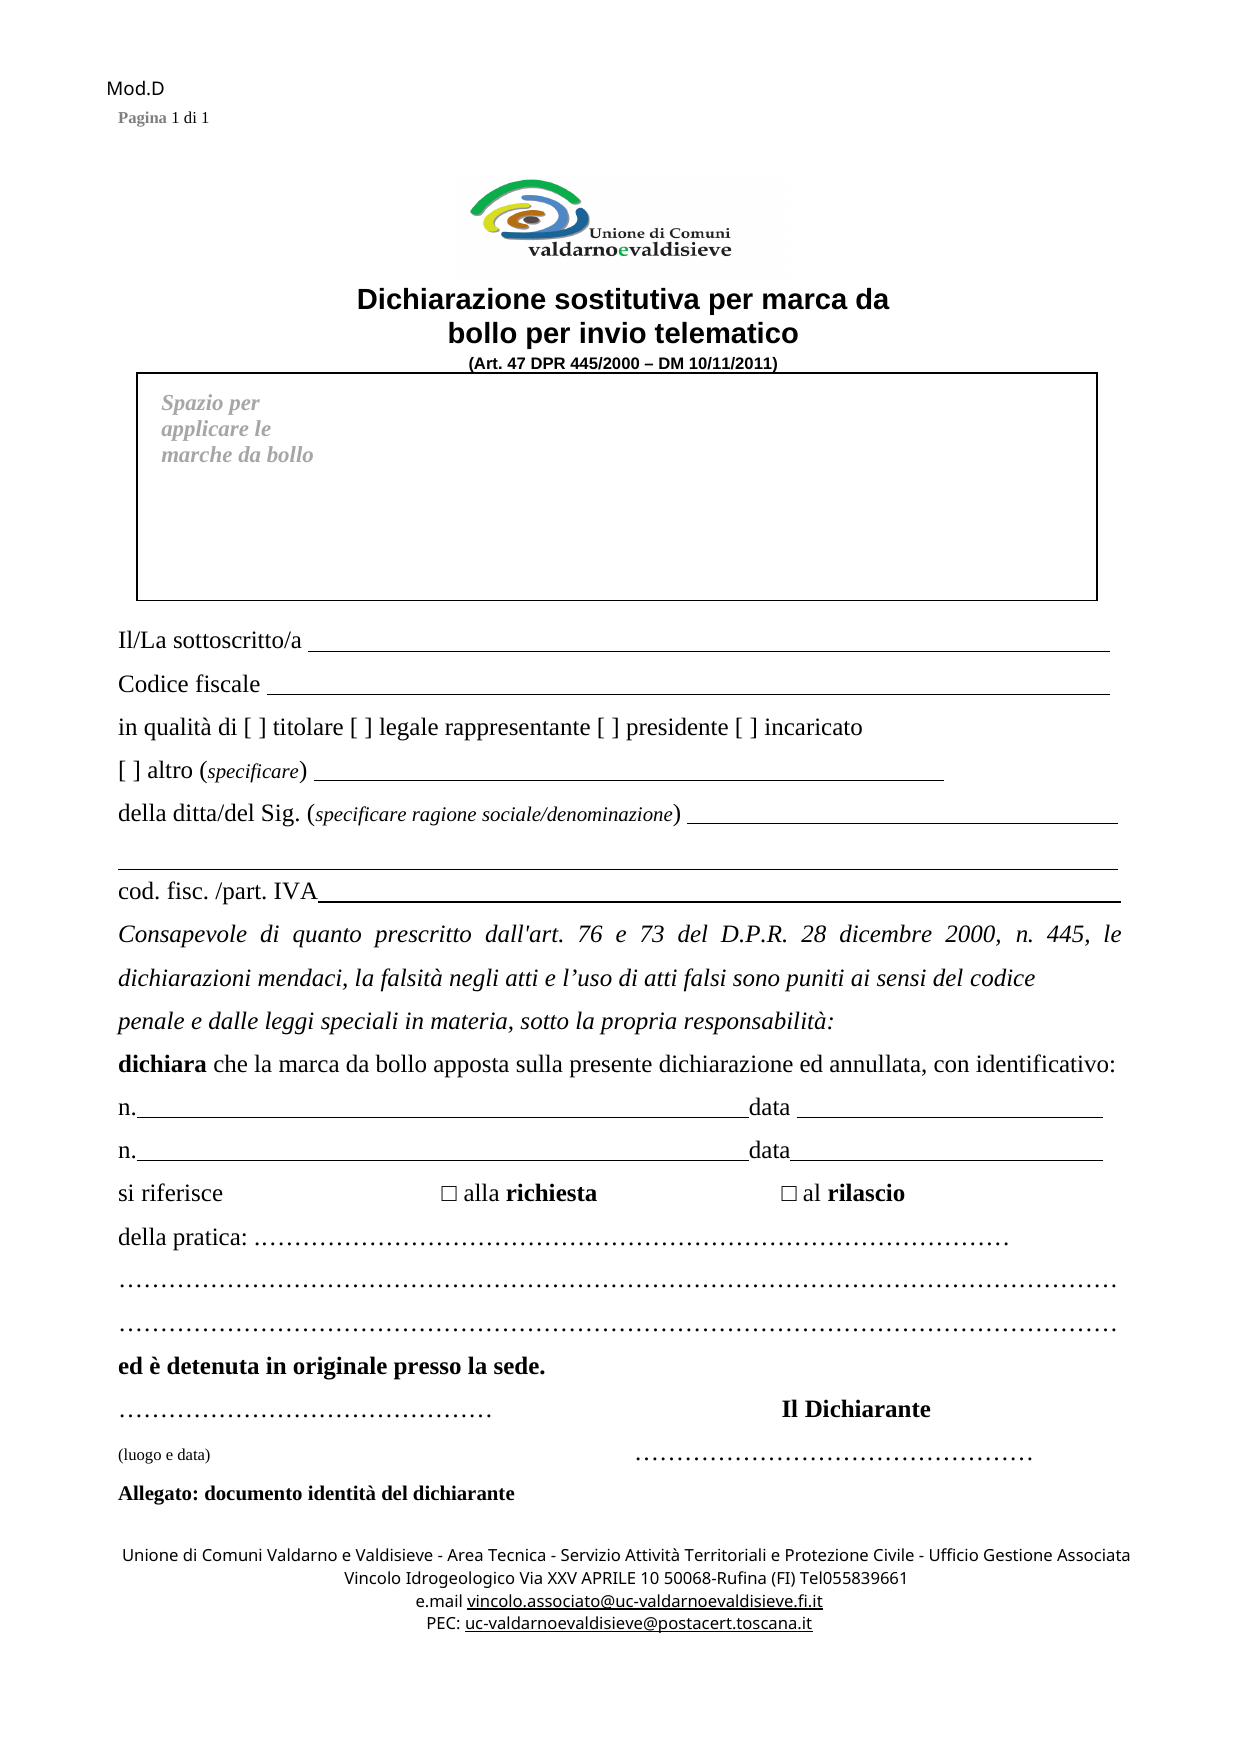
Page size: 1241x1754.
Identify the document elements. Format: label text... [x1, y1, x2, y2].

text ……………………………………… Il Dichiarante [118, 1394, 1132, 1423]
text e.mail vincolo.associato@uc-valdarnoevaldisieve.fi.it [106, 1589, 1132, 1612]
text (Art. 47 DPR 445/2000 – DM 10/11/2011) [354, 354, 892, 372]
text della ditta/del Sig. (specificare ragione sociale/denominazione) [118, 798, 1132, 827]
text PEC: uc-valdarnoevaldisieve@postacert.toscana.it [106, 1612, 1132, 1634]
text della pratica: .……………………………………………………………………………… [118, 1222, 1132, 1250]
subtitle Dichiarazione sostitutiva per marca da bollo per invio telematico [354, 282, 892, 349]
text ………………………………………………………………………………………………………… [118, 1264, 1132, 1293]
text Unione di Comuni Valdarno e Valdisieve - Area Tecnica - Servizio Attività Territoriali e Protezione Civile - Ufficio Gestione Associata Vincolo Idrogeologico Via XXV APRILE 10 50068-Rufina (FI) Tel055839661 [106, 1544, 1147, 1589]
text dichiara che la marca da bollo apposta sulla presente dichiarazione ed annullata, con identificativo: [118, 1049, 1132, 1078]
text Allegato: documento identità del dichiarante [118, 1481, 1132, 1505]
text (luogo e data) ………………………………………… [118, 1437, 1132, 1466]
text n. data si riferisce □ alla richiesta □ al rilascio [118, 1135, 1104, 1207]
text n. data [118, 1092, 1132, 1121]
text Il/La sottoscritto/a Codice fiscale in qualità di [ ] titolare [ ] legale rappresentante [ ] presidente [ ] incaricato [118, 626, 1114, 741]
text Pagina 1 di 1 [118, 107, 283, 127]
text [ ] altro (specificare) [118, 755, 1132, 784]
text penale e dalle leggi speciali in materia, sotto la propria responsabilità: [118, 1006, 1132, 1035]
text ………………………………………………………………………………………………………… [118, 1308, 1132, 1337]
text cod. fisc. /part. IVA Consapevole di quanto prescritto dall'art. 76 e 73 del D.P.R. 28 dicembre 2000, n. 445, le dichiarazioni mendaci, la falsità negli atti e l’uso di atti falsi sono puniti ai sensi del codice [118, 876, 1121, 991]
text ed è detenuta in originale presso la sede. [118, 1351, 1132, 1380]
